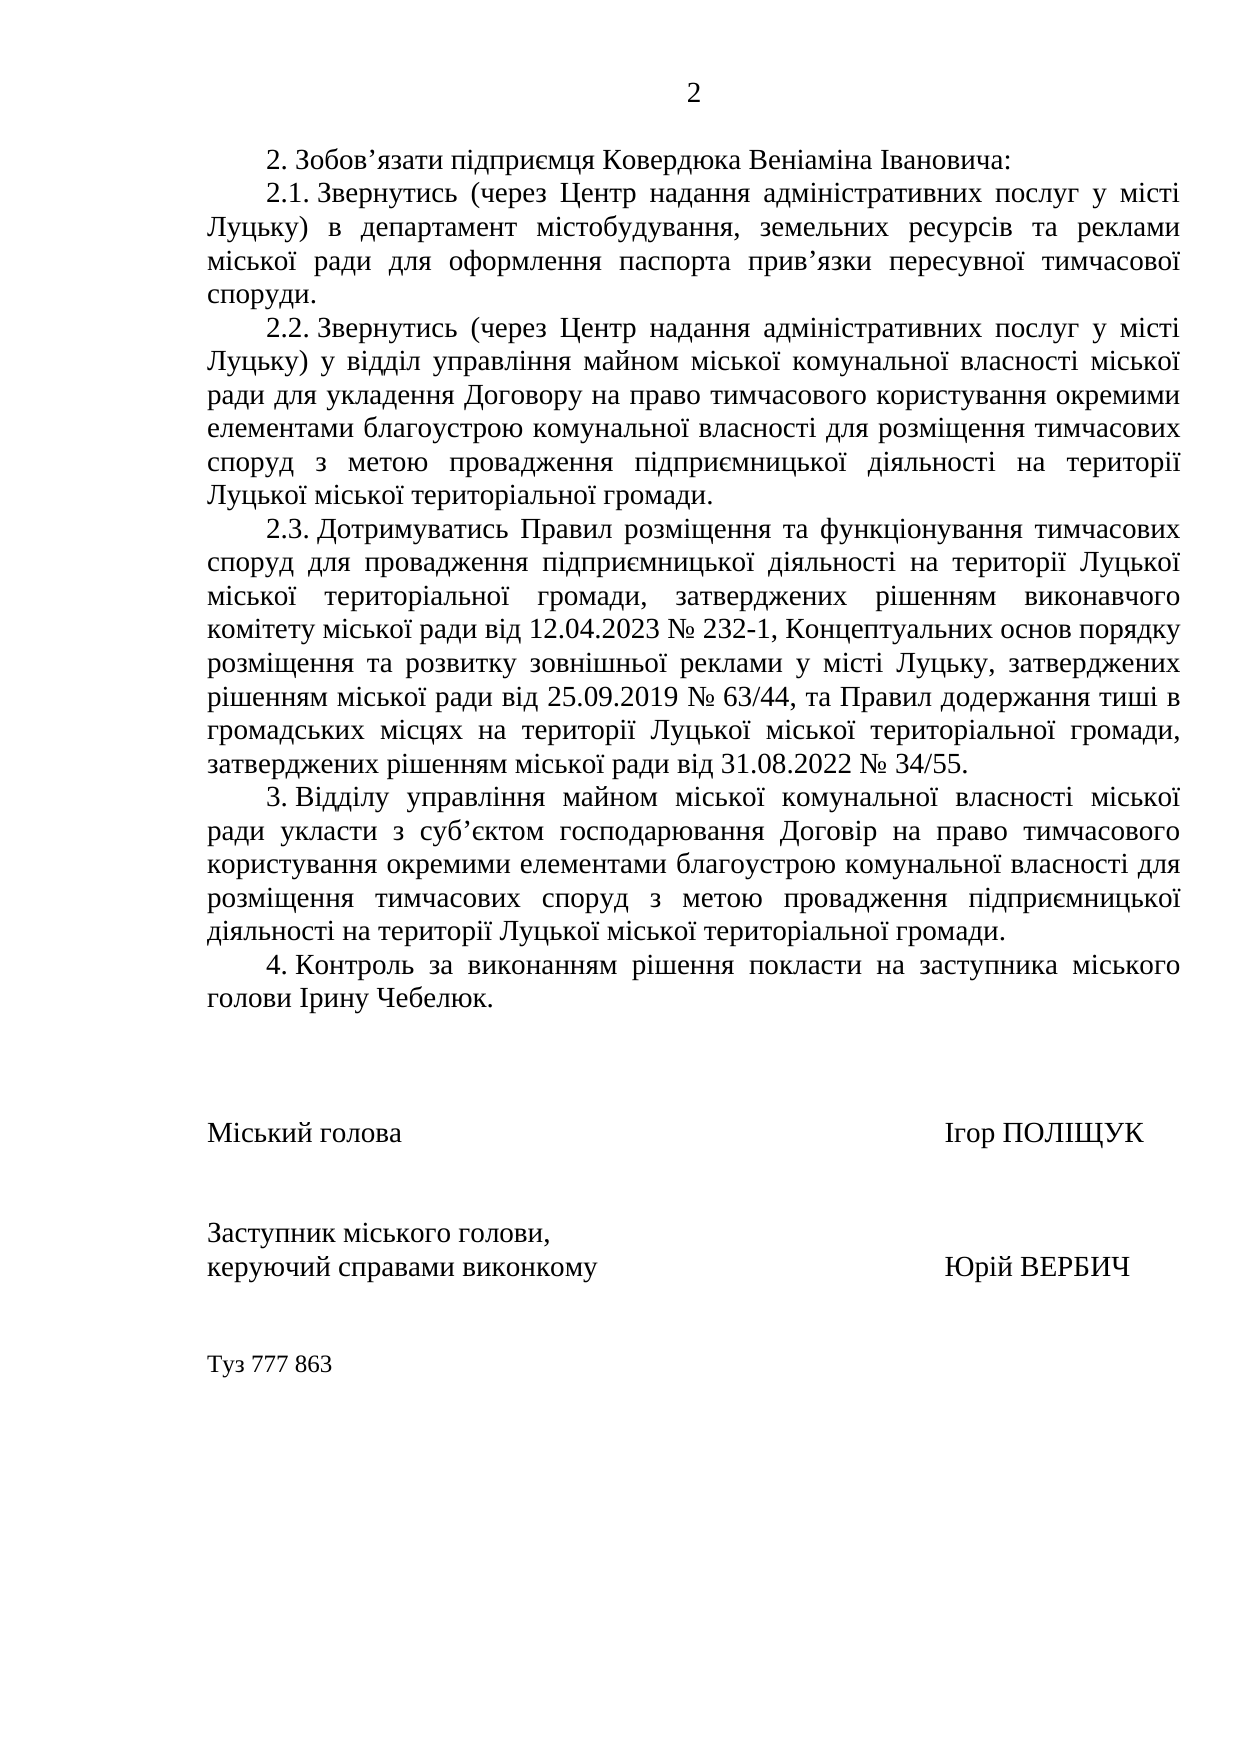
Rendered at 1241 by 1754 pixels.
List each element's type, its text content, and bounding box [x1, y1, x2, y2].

text 3. Відділу управління майном міської комунальної власності міської ради укласти з суб’єктом господарювання Договір на право тимчасового користування окремими елементами благоустрою комунальної власності для розміщення тимчасових споруд з метою провадження підприємницької діяльності на території Луцької міської територіальної громади. [207, 779, 1181, 947]
text Міський голова Ігор ПОЛІЩУК [207, 1115, 1181, 1148]
text 2.3. Дотримуватись Правил розміщення та функціонування тимчасових споруд для провадження підприємницької діяльності на території Луцької міської територіальної громади, затверджених рішенням виконавчого комітету міської ради від 12.04.2023 № 232-1, Концептуальних основ порядку розміщення та розвитку зовнішньої реклами у місті Луцьку, затверджених рішенням міської ради від 25.09.2019 № 63/44, та Правил додержання тиші в громадських місцях на території Луцької міської територіальної громади, затверджених рішенням міської ради від 31.08.2022 № 34/55. [207, 511, 1181, 779]
text 2. Зобов’язати підприємця Ковердюка Веніаміна Івановича: [207, 142, 1181, 176]
text 4. Контроль за виконанням рішення покласти на заступника міського голови Ірину Чебелюк. [207, 947, 1181, 1014]
text 2.2. Звернутись (через Центр надання адміністративних послуг у місті Луцьку) у відділ управління майном міської комунальної власності міської ради для укладення Договору на право тимчасового користування окремими елементами благоустрою комунальної власності для розміщення тимчасових споруд з метою провадження підприємницької діяльності на території Луцької міської територіальної громади. [207, 310, 1181, 511]
text Заступник міського голови, [207, 1215, 1181, 1249]
text керуючий справами виконкому Юрій ВЕРБИЧ [207, 1249, 1181, 1282]
text Туз 777 863 [207, 1349, 1181, 1378]
text 2.1. Звернутись (через Центр надання адміністративних послуг у місті Луцьку) в департамент містобудування, земельних ресурсів та реклами міської ради для оформлення паспорта прив’язки пересувної тимчасової споруди. [207, 176, 1181, 310]
